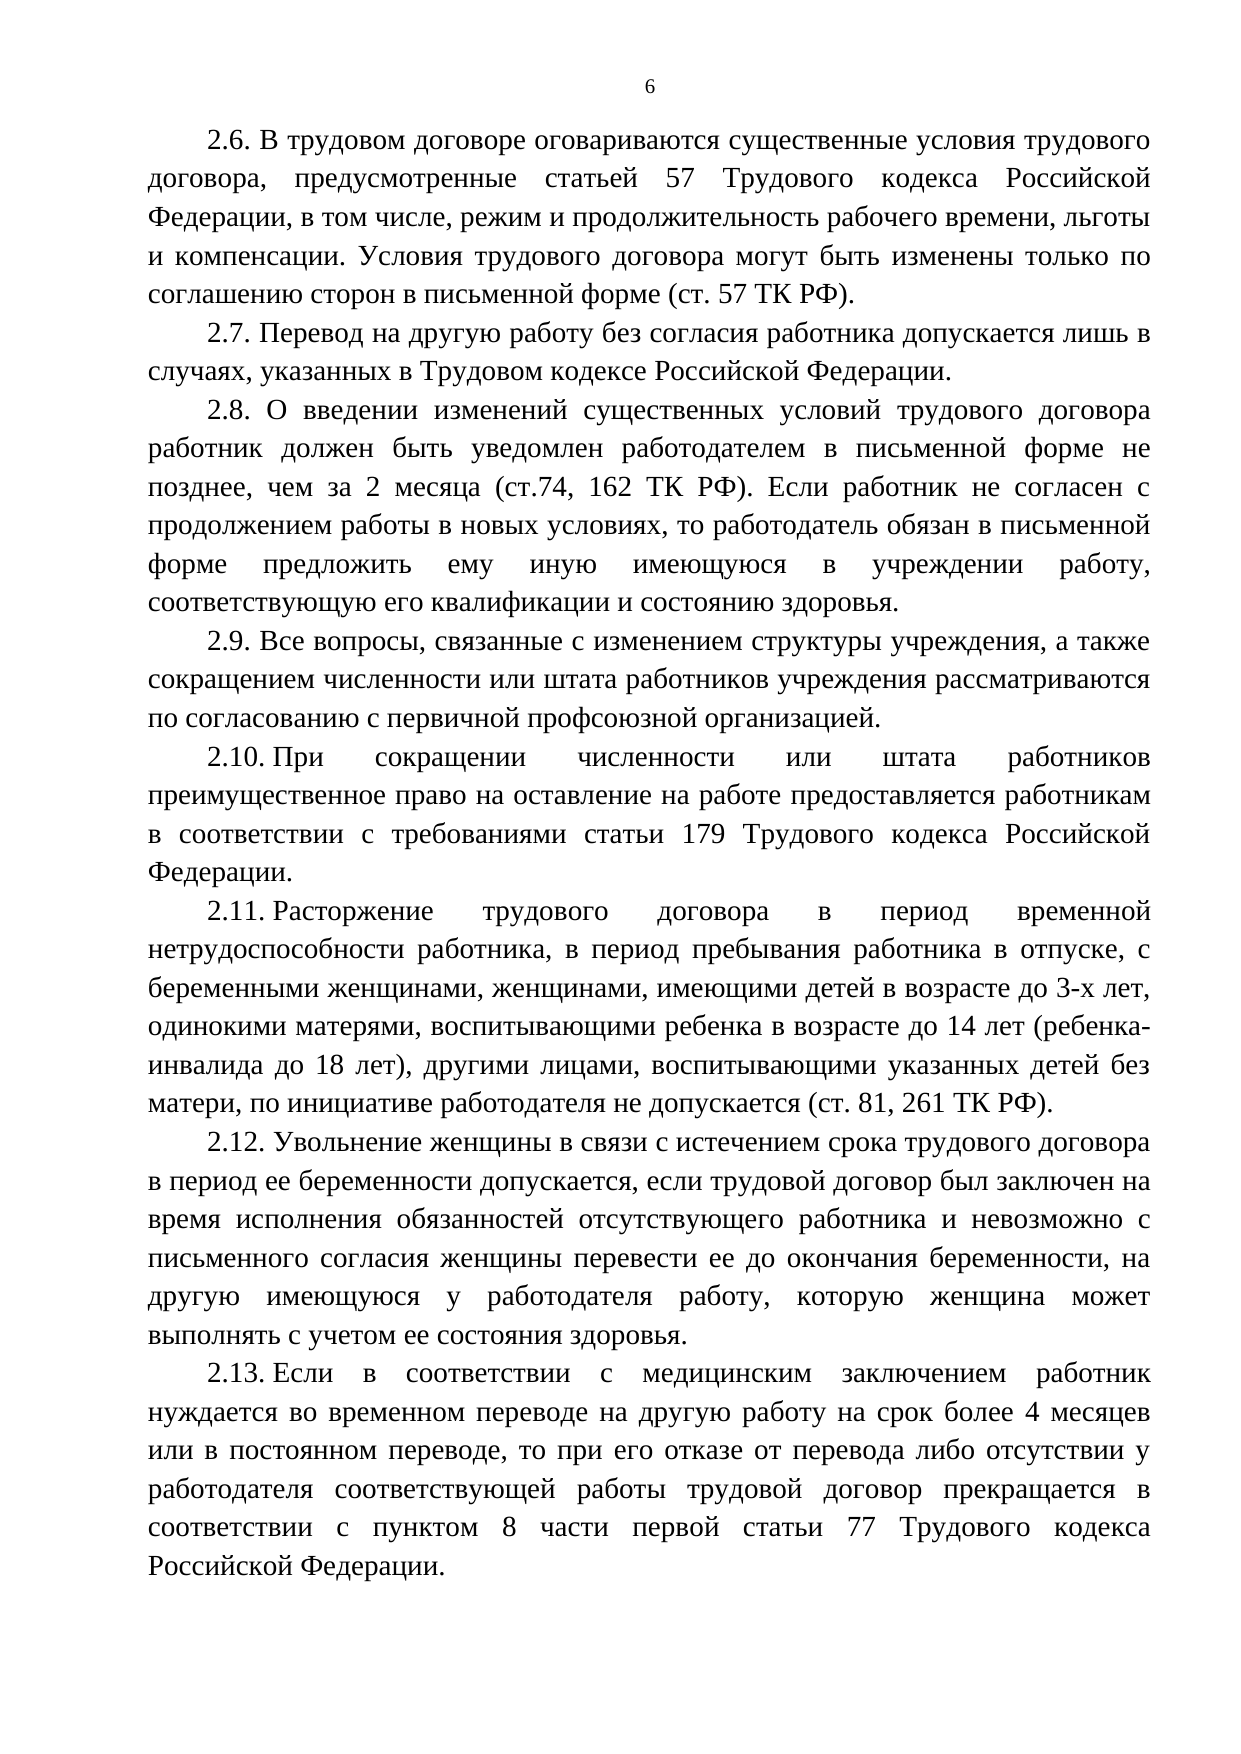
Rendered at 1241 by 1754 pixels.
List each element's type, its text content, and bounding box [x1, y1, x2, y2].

text 2.12. Увольнение женщины в связи с истечением срока трудового договора в период ее беременности допускается, если трудовой договор был заключен на время исполнения обязанностей отсутствующего работника и невозможно с письменного согласия женщины перевести ее до окончания беременности, на другую имеющуюся у работодателя работу, которую женщина может выполнять с учетом ее состояния здоровья. [148, 1124, 1152, 1350]
text 2.13. Если в соответствии с медицинским заключением работник нуждается во временном переводе на другую работу на срок более 4 месяцев или в постоянном переводе, то при его отказе от перевода либо отсутствии у работодателя соответствующей работы трудовой договор прекращается в соответствии с пунктом 8 части первой статьи 77 Трудового кодекса Российской Федерации. [148, 1355, 1152, 1582]
text 2.10. При сокращении численности или штата работников преимущественное право на оставление на работе предоставляется работникам в соответствии с требованиями статьи 179 Трудового кодекса Российской Федерации. [148, 739, 1152, 888]
text 2.8. О введении изменений существенных условий трудового договора работник должен быть уведомлен работодателем в письменной форме не позднее, чем за 2 месяца (ст.74, 162 ТК РФ). Если работник не согласен с продолжением работы в новых условиях, то работодатель обязан в письменной форме предложить ему иную имеющуюся в учреждении работу, соответствующую его квалификации и состоянию здоровья. [148, 392, 1152, 618]
text 2.9. Все вопросы, связанные с изменением структуры учреждения, а также сокращением численности или штата работников учреждения рассматриваются по согласованию с первичной профсоюзной организацией. [148, 623, 1152, 734]
text 2.7. Перевод на другую работу без согласия работника допускается лишь в случаях, указанных в Трудовом кодексе Российской Федерации. [148, 315, 1152, 387]
text 2.11. Расторжение трудового договора в период временной нетрудоспособности работника, в период пребывания работника в отпуске, с беременными женщинами, женщинами, имеющими детей в возрасте до 3-х лет, одинокими матерями, воспитывающими ребенка в возрасте до 14 лет (ребенка-инвалида до 18 лет), другими лицами, воспитывающими указанных детей без матери, по инициативе работодателя не допускается (ст. 81, 261 ТК РФ). [148, 893, 1152, 1119]
text 2.6. В трудовом договоре оговариваются существенные условия трудового договора, предусмотренные статьей 57 Трудового кодекса Российской Федерации, в том числе, режим и продолжительность рабочего времени, льготы и компенсации. Условия трудового договора могут быть изменены только по соглашению сторон в письменной форме (ст. 57 ТК РФ). [148, 122, 1152, 310]
